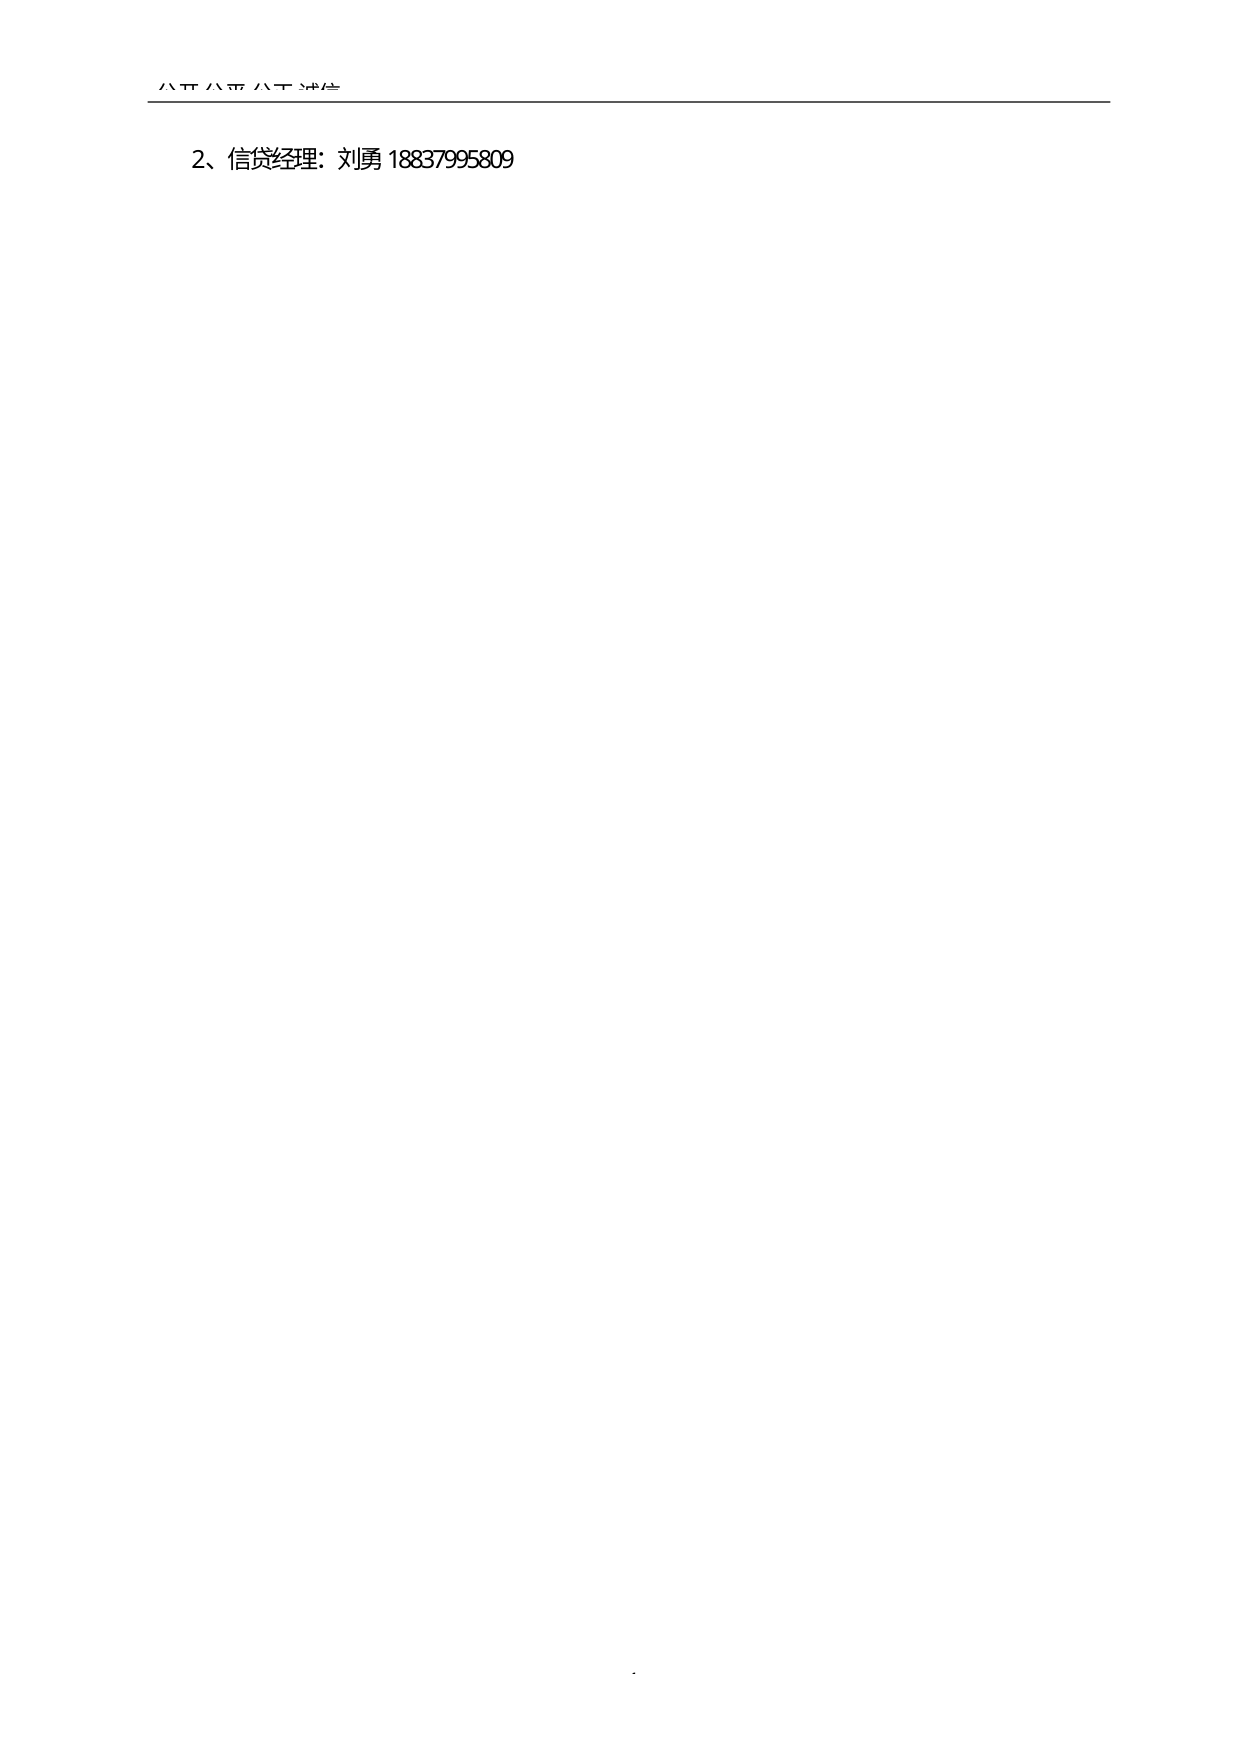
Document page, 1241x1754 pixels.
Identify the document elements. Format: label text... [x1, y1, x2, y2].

text 2、信贷经理：刘勇 18837995809 [191, 139, 1148, 176]
